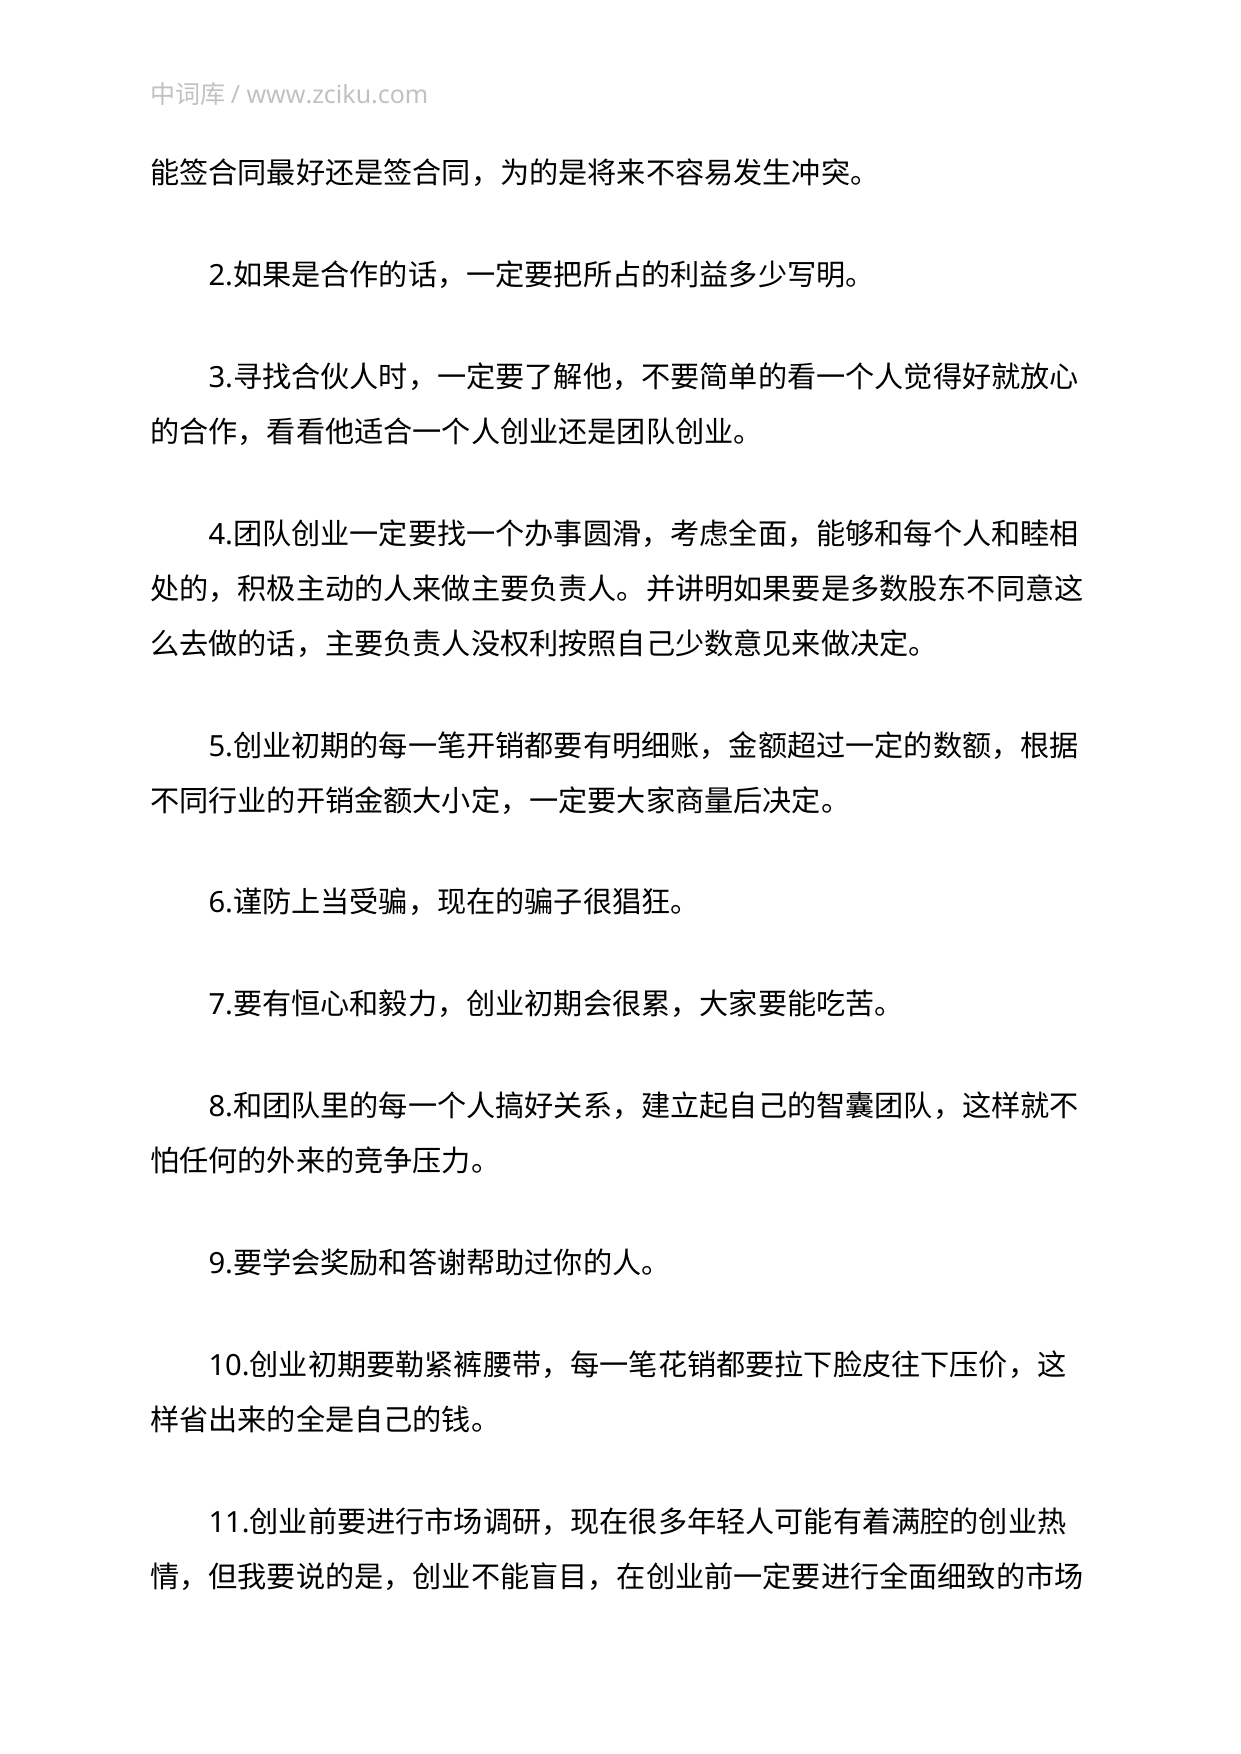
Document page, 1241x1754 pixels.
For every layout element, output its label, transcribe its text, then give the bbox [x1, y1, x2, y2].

text 9.要学会奖励和答谢帮助过你的人。 [150, 1240, 1090, 1282]
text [150, 1498, 1090, 1596]
text 8.和团队里的每一个人搞好关系，建立起自己的智囊团队，这样就不怕任何的外来的竞争压力。 [150, 1083, 1090, 1180]
text 2.如果是合作的话，一定要把所占的利益多少写明。 [150, 252, 1090, 294]
text 6.谨防上当受骗，现在的骗子很猖狂。 [150, 879, 1090, 921]
text 10.创业初期要勒紧裤腰带，每一笔花销都要拉下脸皮往下压价，这样省出来的全是自己的钱。 [150, 1342, 1090, 1439]
text 4.团队创业一定要找一个办事圆滑，考虑全面，能够和每个人和睦相处的，积极主动的人来做主要负责人。并讲明如果要是多数股东不同意这么去做的话，主要负责人没权利按照自己少数意见来做决定。 [150, 511, 1090, 663]
text 3.寻找合伙人时，一定要了解他，不要简单的看一个人觉得好就放心的合作，看看他适合一个人创业还是团队创业。 [150, 354, 1090, 451]
text 5.创业初期的每一笔开销都要有明细账，金额超过一定的数额，根据不同行业的开销金额大小定，一定要大家商量后决定。 [150, 722, 1090, 819]
text 7.要有恒心和毅力，创业初期会很累，大家要能吃苦。 [150, 981, 1090, 1023]
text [150, 150, 1090, 192]
